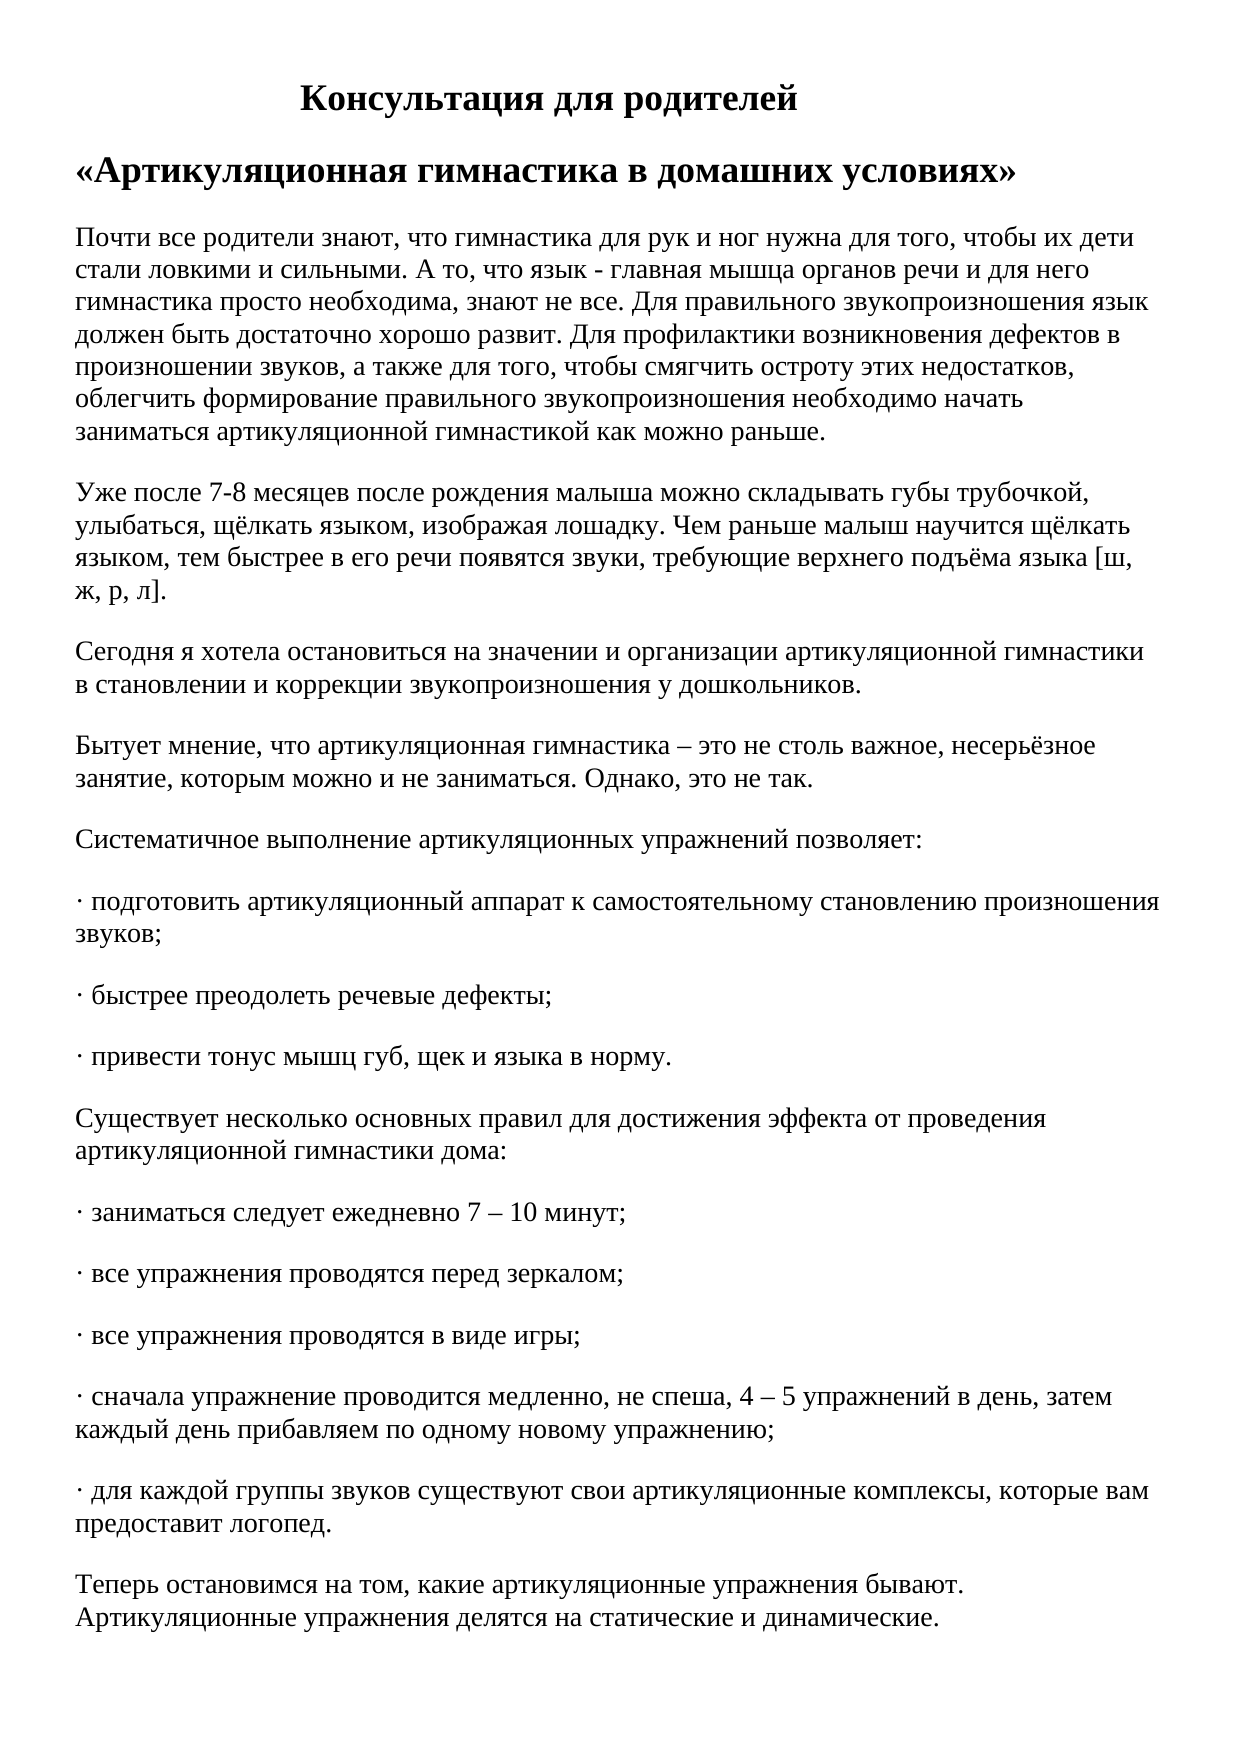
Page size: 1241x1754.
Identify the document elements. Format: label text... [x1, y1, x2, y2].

text Теперь остановимся на том, какие артикуляционные упражнения бывают. Артикуляционные упражнения делятся на статические и динамические. [75, 1567, 1165, 1632]
text · заниматься следует ежедневно 7 – 10 минут; [75, 1195, 1165, 1227]
text Бытует мнение, что артикуляционная гимнастика – это не столь важное, несерьёзное занятие, которым можно и не заниматься. Однако, это не так. [75, 728, 1165, 793]
text Сегодня я хотела остановиться на значении и организации артикуляционной гимнастики в становлении и коррекции звукопроизношения у дошкольников. [75, 634, 1165, 699]
text «Артикуляционная гимнастика в домашних условиях» [75, 147, 1165, 190]
text Существует несколько основных правил для достижения эффекта от проведения артикуляционной гимнастики дома: [75, 1101, 1165, 1166]
text · все упражнения проводятся перед зеркалом; [75, 1256, 1165, 1289]
text Систематичное выполнение артикуляционных упражнений позволяет: [75, 822, 1165, 854]
text Уже после 7-8 месяцев после рождения малыша можно складывать губы трубочкой, улыбаться, щёлкать языком, изображая лошадку. Чем раньше малыш научится щёлкать языком, тем быстрее в его речи появятся звуки, требующие верхнего подъёма языка [ш, ж, р, л]. [75, 476, 1165, 605]
text · все упражнения проводятся в виде игры; [75, 1318, 1165, 1350]
text · привести тонус мышц губ, щек и языка в норму. [75, 1039, 1165, 1072]
text Консультация для родителей [75, 75, 1165, 118]
text · для каждой группы звуков существуют свои артикуляционные комплексы, которые вам предоставит логопед. [75, 1473, 1165, 1538]
text · быстрее преодолеть речевые дефекты; [75, 978, 1165, 1010]
text · подготовить артикуляционный аппарат к самостоятельному становлению произношения звуков; [75, 884, 1165, 948]
text Почти все родители знают, что гимнастика для рук и ног нужна для того, чтобы их дети стали ловкими и сильными. А то, что язык - главная мышца органов речи и для него гимнастика просто необходима, знают не все. Для правильного звукопроизношения язык должен быть достаточно хорошо развит. Для профилактики возникновения дефектов в произношении звуков, а также для того, чтобы смягчить остроту этих недостатков, облегчить формирование правильного звукопроизношения необходимо начать заниматься артикуляционной гимнастикой как можно раньше. [75, 219, 1165, 446]
text · сначала упражнение проводится медленно, не спеша, 4 – 5 упражнений в день, затем каждый день прибавляем по одному новому упражнению; [75, 1379, 1165, 1444]
